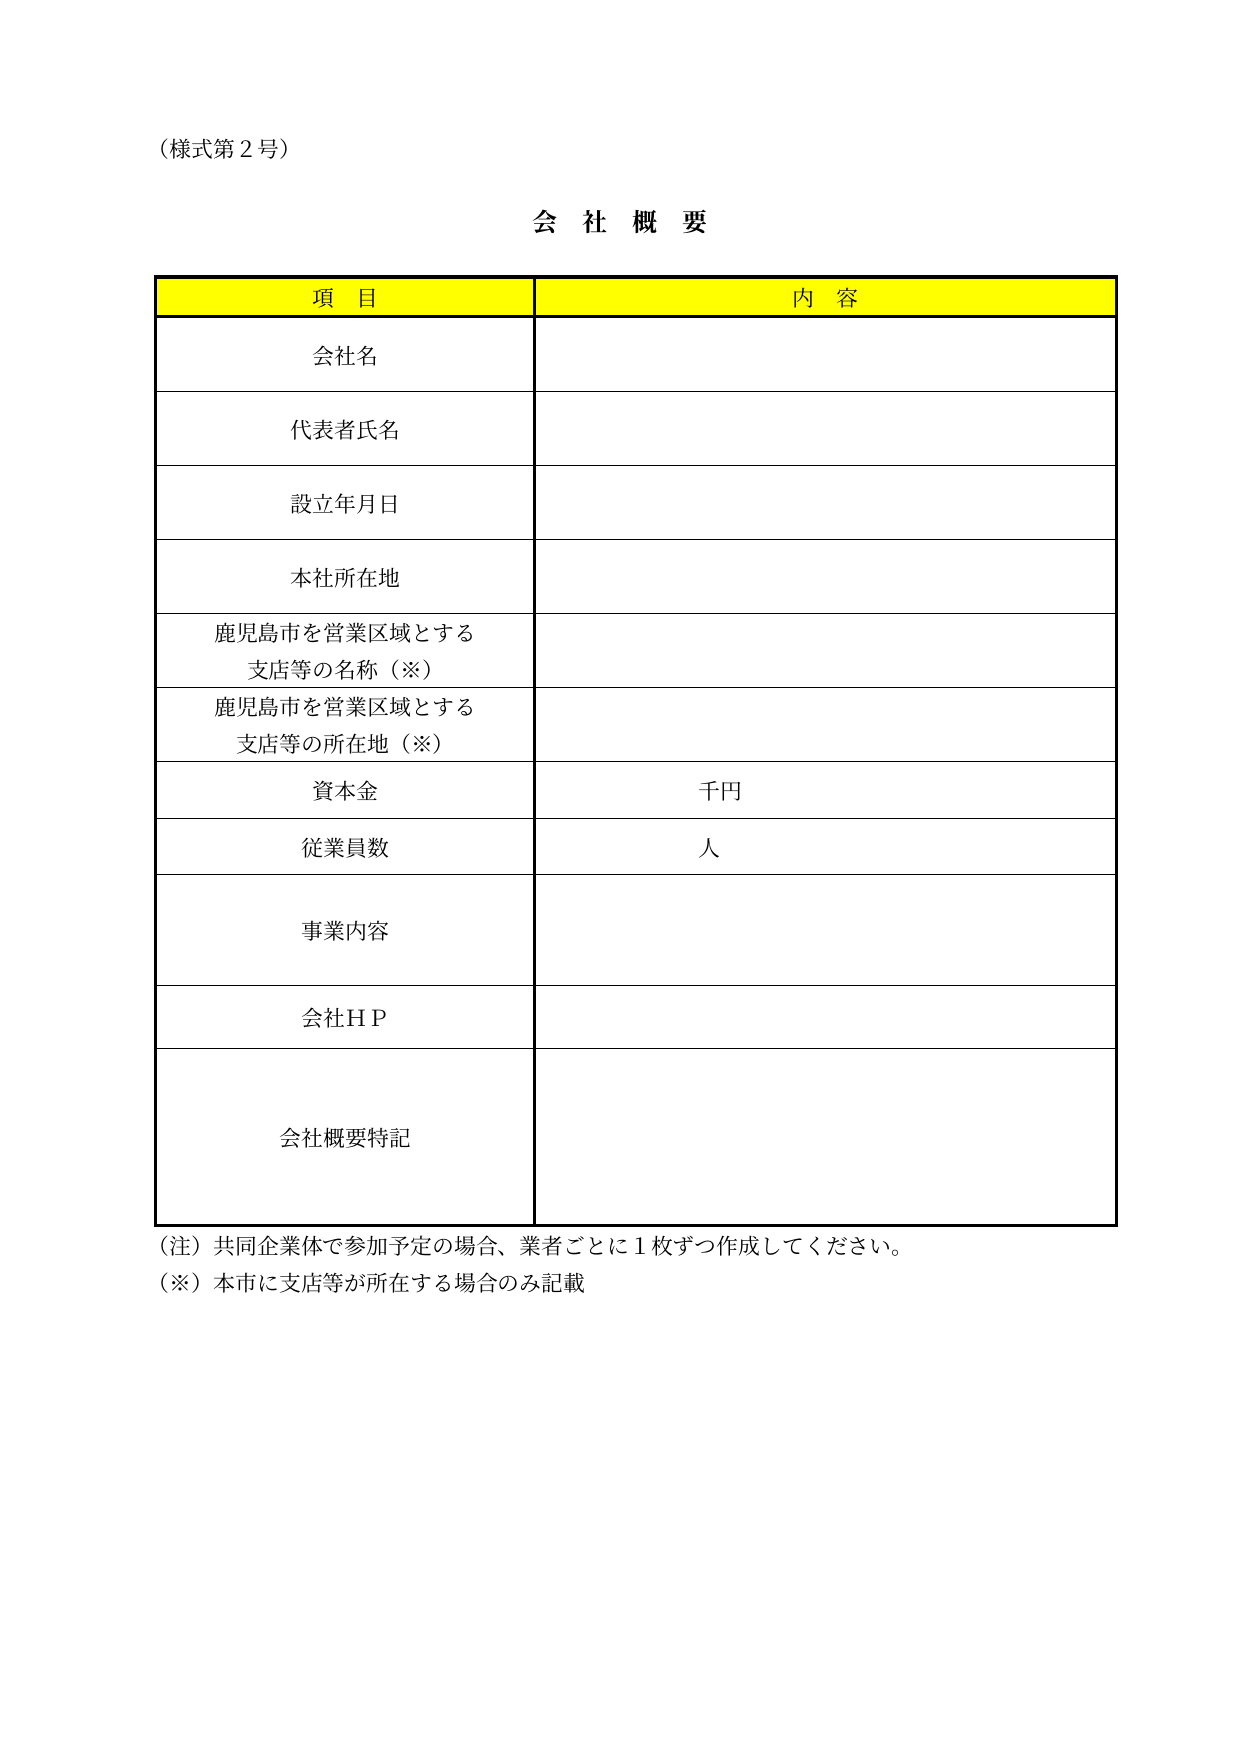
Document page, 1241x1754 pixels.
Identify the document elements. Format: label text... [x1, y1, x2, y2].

table_cell [536, 1049, 1115, 1224]
table_cell 人 [536, 819, 1115, 874]
table_header 内 容 [536, 279, 1115, 315]
table_cell [536, 540, 1115, 613]
table_cell 鹿児島市を営業区域とする 支店等の所在地（※） [157, 688, 533, 761]
table_cell 会社概要特記 [157, 1049, 533, 1224]
text 会 社 概 要 [148, 202, 1092, 239]
text （※）本市に支店等が所在する場合のみ記載 [148, 1263, 1092, 1300]
table_cell 本社所在地 [157, 540, 533, 613]
table_cell 資本金 [157, 762, 533, 818]
table_cell [536, 392, 1115, 465]
table_cell 従業員数 [157, 819, 533, 874]
table_cell [536, 318, 1115, 391]
text （注）共同企業体で参加予定の場合、業者ごとに１枚ずつ作成してください。 [148, 1227, 1092, 1263]
table_cell 鹿児島市を営業区域とする 支店等の名称（※） [157, 614, 533, 687]
table_cell 事業内容 [157, 875, 533, 985]
table_cell [536, 466, 1115, 539]
table_cell [536, 875, 1115, 985]
table_cell 会社ＨＰ [157, 986, 533, 1048]
text （様式第２号） [148, 129, 1092, 166]
table_header 項 目 [157, 279, 533, 315]
table_cell [536, 614, 1115, 687]
table_cell 代表者氏名 [157, 392, 533, 465]
table_cell [536, 688, 1115, 761]
table_cell [536, 986, 1115, 1048]
table_cell 会社名 [157, 318, 533, 391]
table_cell 設立年月日 [157, 466, 533, 539]
table_cell 千円 [536, 762, 1115, 818]
